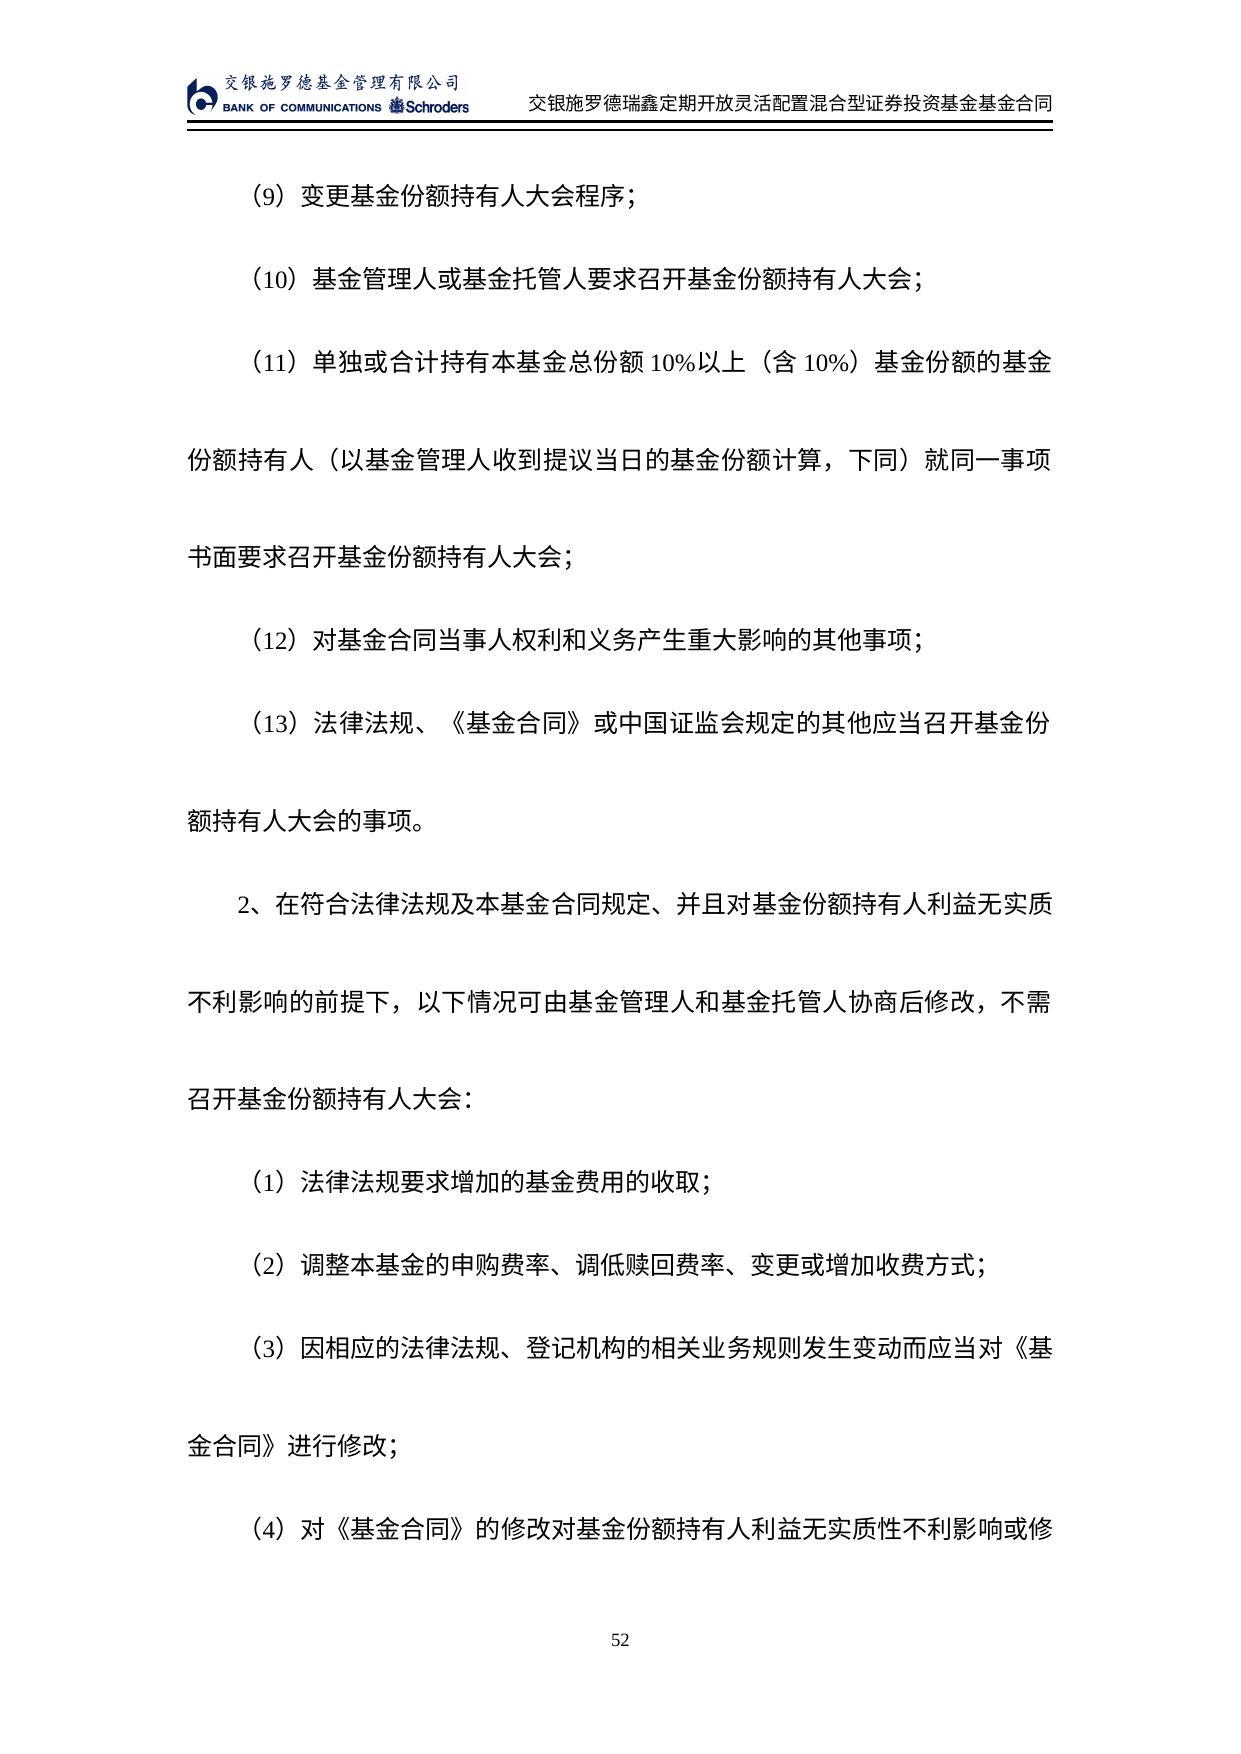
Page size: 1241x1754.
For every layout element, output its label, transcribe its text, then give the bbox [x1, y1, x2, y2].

text （11）单独或合计持有本基金总份额10%以上（含10%）基金份额的基金份额持有人（以基金管理人收到提议当日的基金份额计算，下同）就同一事项书面要求召开基金份额持有人大会； [187, 328, 1053, 588]
text （12）对基金合同当事人权利和义务产生重大影响的其他事项； [187, 606, 1053, 671]
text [187, 1495, 1053, 1560]
text 2、在符合法律法规及本基金合同规定、并且对基金份额持有人利益无实质不利影响的前提下，以下情况可由基金管理人和基金托管人协商后修改，不需召开基金份额持有人大会： [187, 870, 1053, 1130]
text （2）调整本基金的申购费率、调低赎回费率、变更或增加收费方式； [187, 1231, 1053, 1296]
text （3）因相应的法律法规、登记机构的相关业务规则发生变动而应当对《基金合同》进行修改； [187, 1314, 1053, 1477]
text （13）法律法规、《基金合同》或中国证监会规定的其他应当召开基金份额持有人大会的事项。 [187, 689, 1053, 852]
text （9）变更基金份额持有人大会程序； [187, 162, 1053, 227]
picture [187, 74, 469, 115]
text （1）法律法规要求增加的基金费用的收取； [187, 1148, 1053, 1213]
text （10）基金管理人或基金托管人要求召开基金份额持有人大会； [187, 245, 1053, 310]
